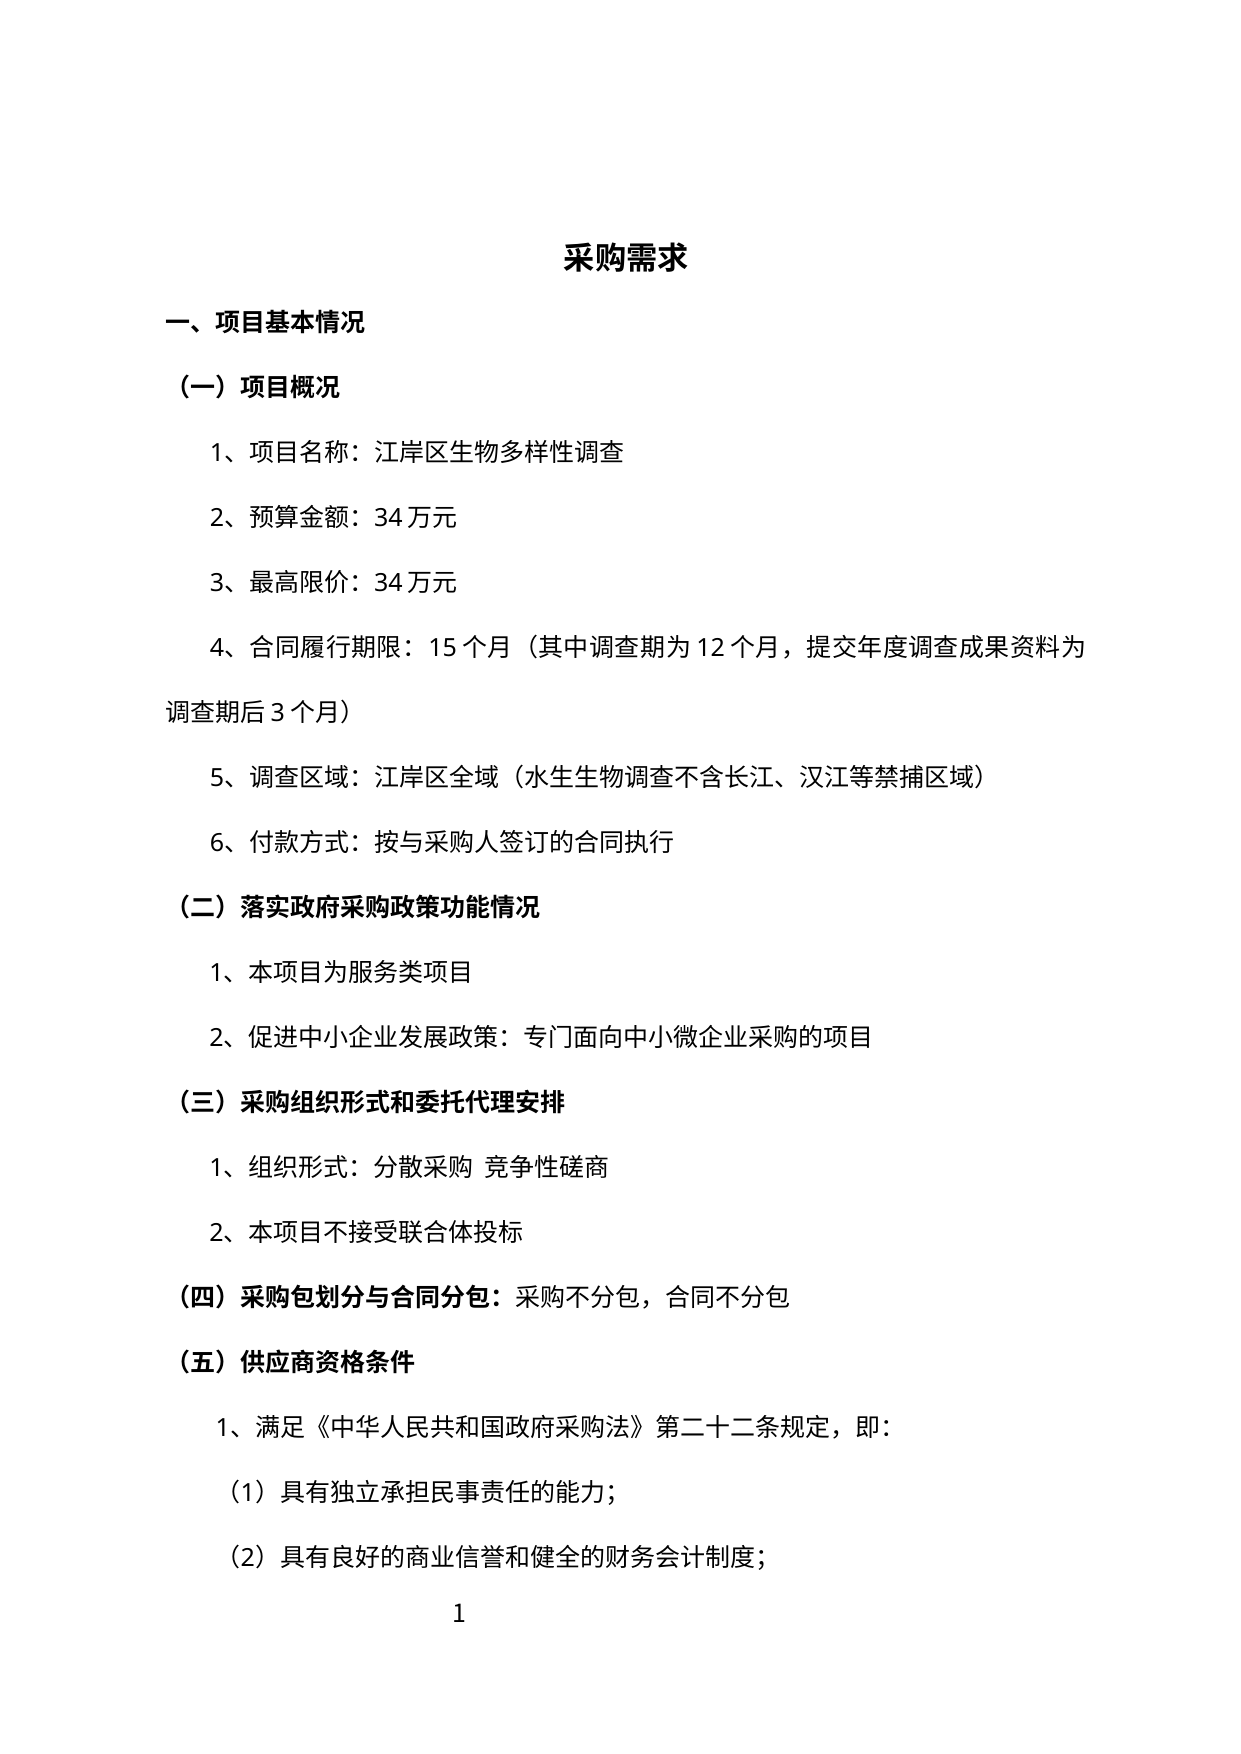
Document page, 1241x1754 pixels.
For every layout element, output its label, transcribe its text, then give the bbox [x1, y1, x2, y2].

text （五）供应商资格条件 [165, 1328, 1087, 1393]
text 2、促进中小企业发展政策：专门面向中小微企业采购的项目 [165, 1003, 1087, 1068]
text 1、项目名称：江岸区生物多样性调查 [165, 418, 1087, 483]
text 6、付款方式：按与采购人签订的合同执行 [165, 808, 1087, 873]
text 1、本项目为服务类项目 [165, 938, 1087, 1003]
text （三）采购组织形式和委托代理安排 [165, 1068, 1087, 1133]
text 2、预算金额：34万元 [165, 483, 1087, 548]
text （一）项目概况 [165, 353, 1087, 418]
text 采购需求 [165, 223, 1087, 288]
text （2）具有良好的商业信誉和健全的财务会计制度； [165, 1523, 1087, 1588]
text 5、调查区域：江岸区全域（水生生物调查不含长江、汉江等禁捕区域） [165, 743, 1087, 808]
text 3、最高限价：34万元 [165, 548, 1087, 613]
text 4、合同履行期限：15个月（其中调查期为12个月，提交年度调查成果资料为调查期后3个月） [165, 613, 1087, 743]
text 1、满足《中华人民共和国政府采购法》第二十二条规定，即： [165, 1393, 1087, 1458]
text （1）具有独立承担民事责任的能力； [165, 1458, 1087, 1523]
subtitle 一、项目基本情况 [165, 288, 1087, 353]
text （二）落实政府采购政策功能情况 [165, 873, 1087, 938]
text （四）采购包划分与合同分包：采购不分包，合同不分包 [165, 1263, 1087, 1328]
text 1、组织形式：分散采购 竞争性磋商 [165, 1133, 1087, 1198]
text 2、本项目不接受联合体投标 [165, 1198, 1087, 1263]
